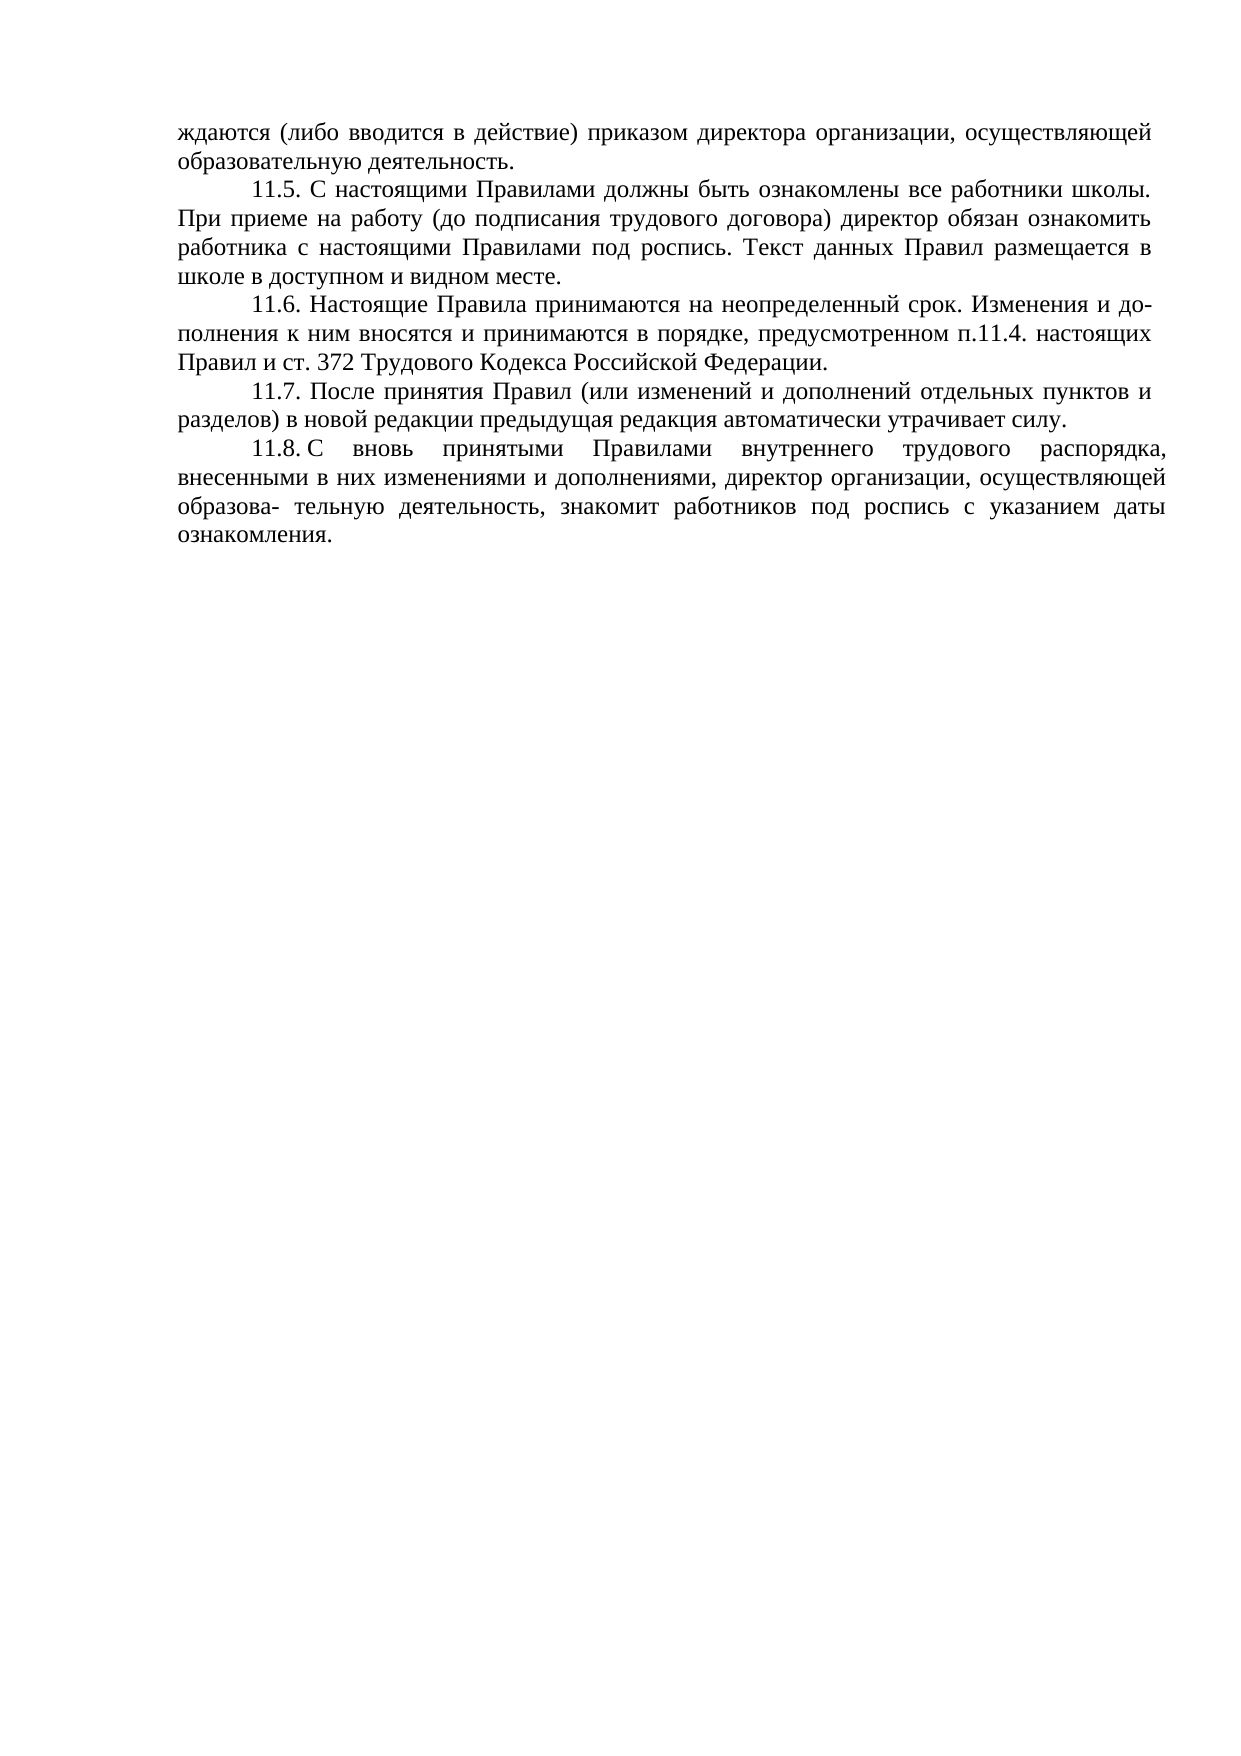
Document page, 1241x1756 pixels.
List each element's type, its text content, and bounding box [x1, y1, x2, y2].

text ждаются (либо вводится в действие) приказом директора организации, осуществляющей образовательную деятельность. [177, 117, 1153, 174]
list Настоящие Правила принимаются на неопределенный срок. Изменения и до- полнения к ним вносятся и принимаются в порядке, предусмотренном п.11.4. настоящих Правил и ст. 372 Трудового Кодекса Российской Федерации. [177, 289, 1153, 376]
list После принятия Правил (или изменений и дополнений отдельных пунктов и разделов) в новой редакции предыдущая редакция автоматически утрачивает силу. [177, 376, 1153, 433]
list С настоящими Правилами должны быть ознакомлены все работники школы. При приеме на работу (до подписания трудового договора) директор обязан ознакомить работника с настоящими Правилами под роспись. Текст данных Правил размещается в школе в доступном и видном месте. [177, 174, 1152, 289]
list С вновь принятыми Правилами внутреннего трудового распорядка, внесенными в них изменениями и дополнениями, директор организации, осуществляющей образова- тельную деятельность, знакомит работников под роспись с указанием даты ознакомления. [177, 433, 1167, 548]
